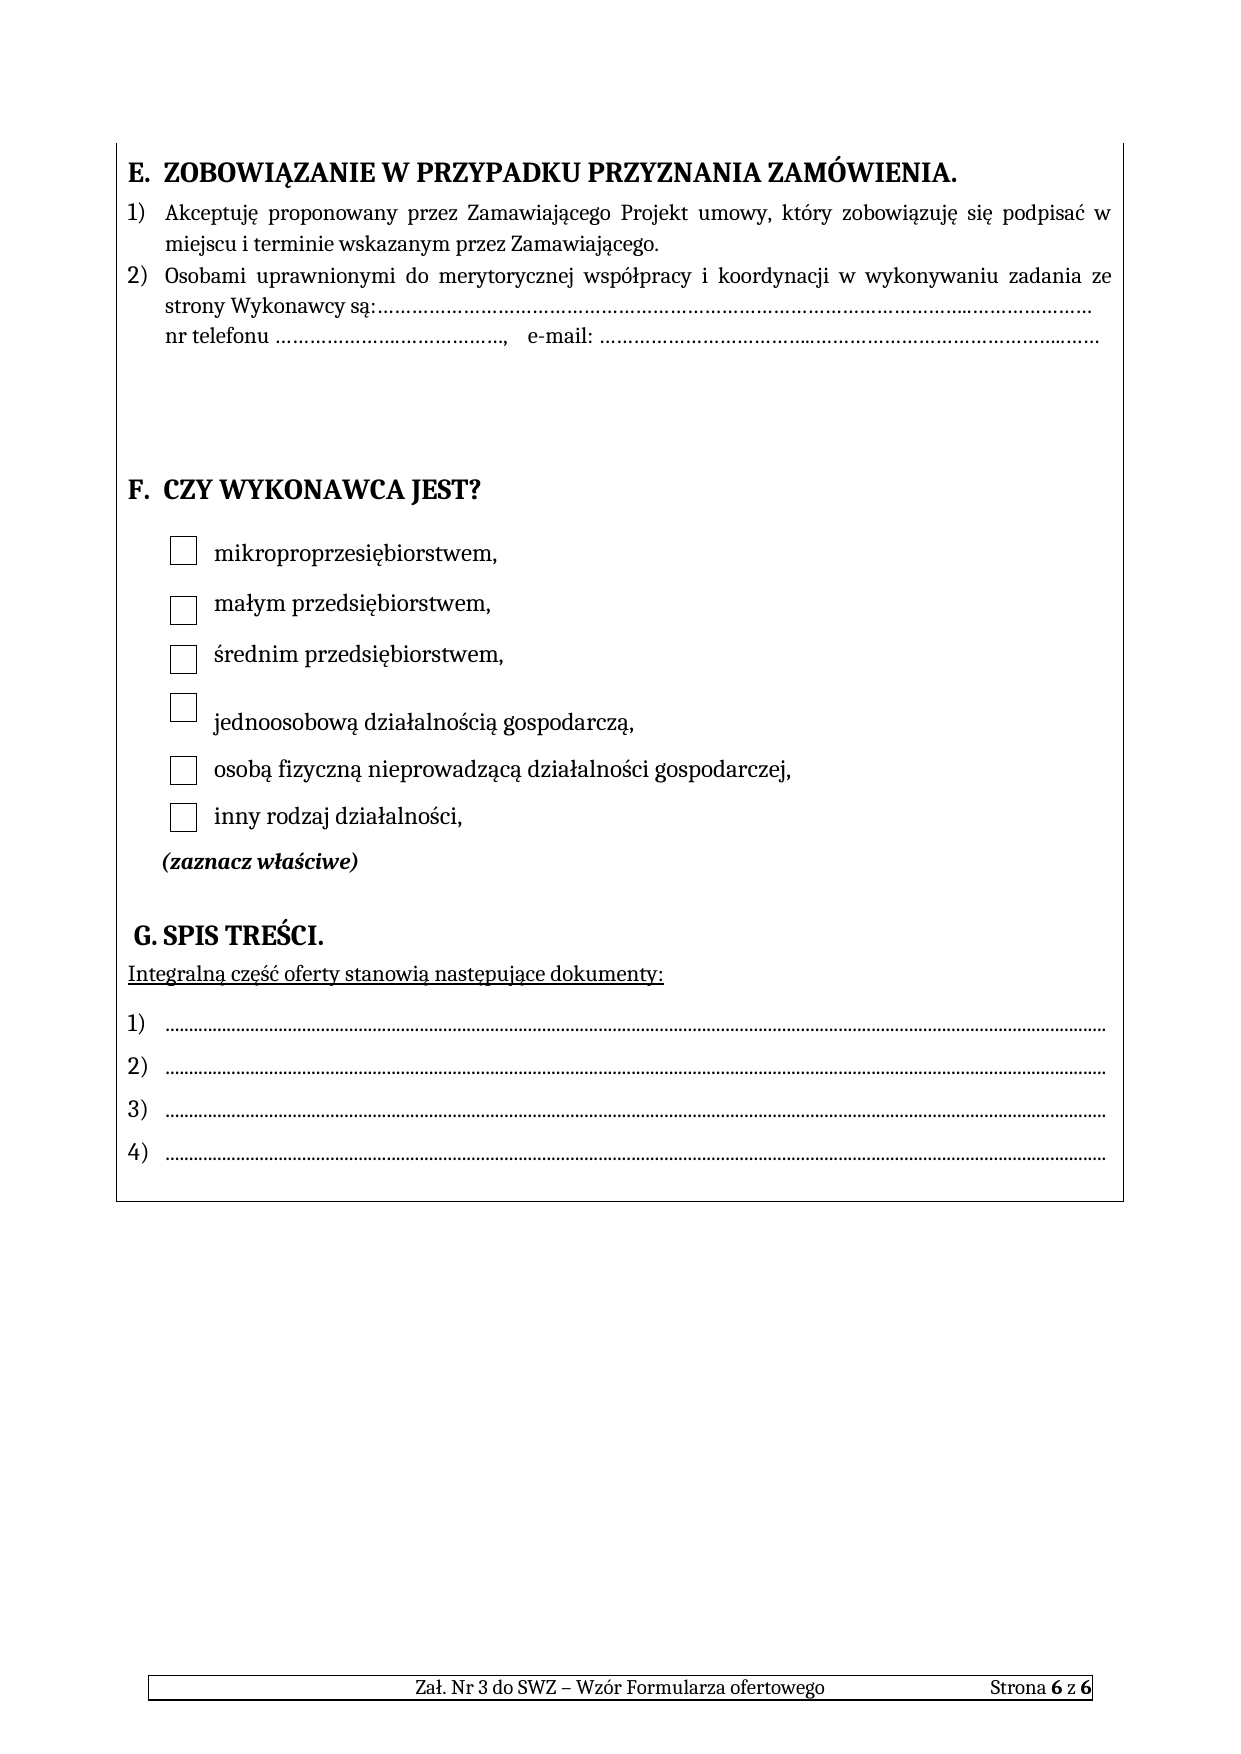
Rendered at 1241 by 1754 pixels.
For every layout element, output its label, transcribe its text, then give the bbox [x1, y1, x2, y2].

table_cell CZY WYKONAWCA JEST? mikroproprzesiębiorstwem, małym przedsiębiorstwem, średnim przedsiębiorstwem, jednoosobową działalnością gospodarczą, osobą fizyczną nieprowadzącą działalności gospodarczej, inny rodzaj działalności, (zaznacz właściwe) [117, 447, 1123, 906]
table_cell SPIS TREŚCI. Integralną część oferty stanowią następujące dokumenty: ........................................................................................................................................................................................................ ........................................................................................................................................................................................................ ........................................................................................................................................................................................................ ........................................................................................................................................................................................................ [117, 906, 1123, 1201]
table_cell ZOBOWIĄZANIE W PRZYPADKU PRZYZNANIA ZAMÓWIENIA. Akceptuję proponowany przez Zamawiającego Projekt umowy, który zobowiązuję się podpisać w miejscu i terminie wskazanym przez Zamawiającego. Osobami uprawnionymi do merytorycznej współpracy i koordynacji w wykonywaniu zadania ze strony Wykonawcy są:…………………………………………………………………………………………..………………… nr telefonu ………………….………………, e-mail: ………………………………..……………………………………..…… [117, 143, 1123, 447]
